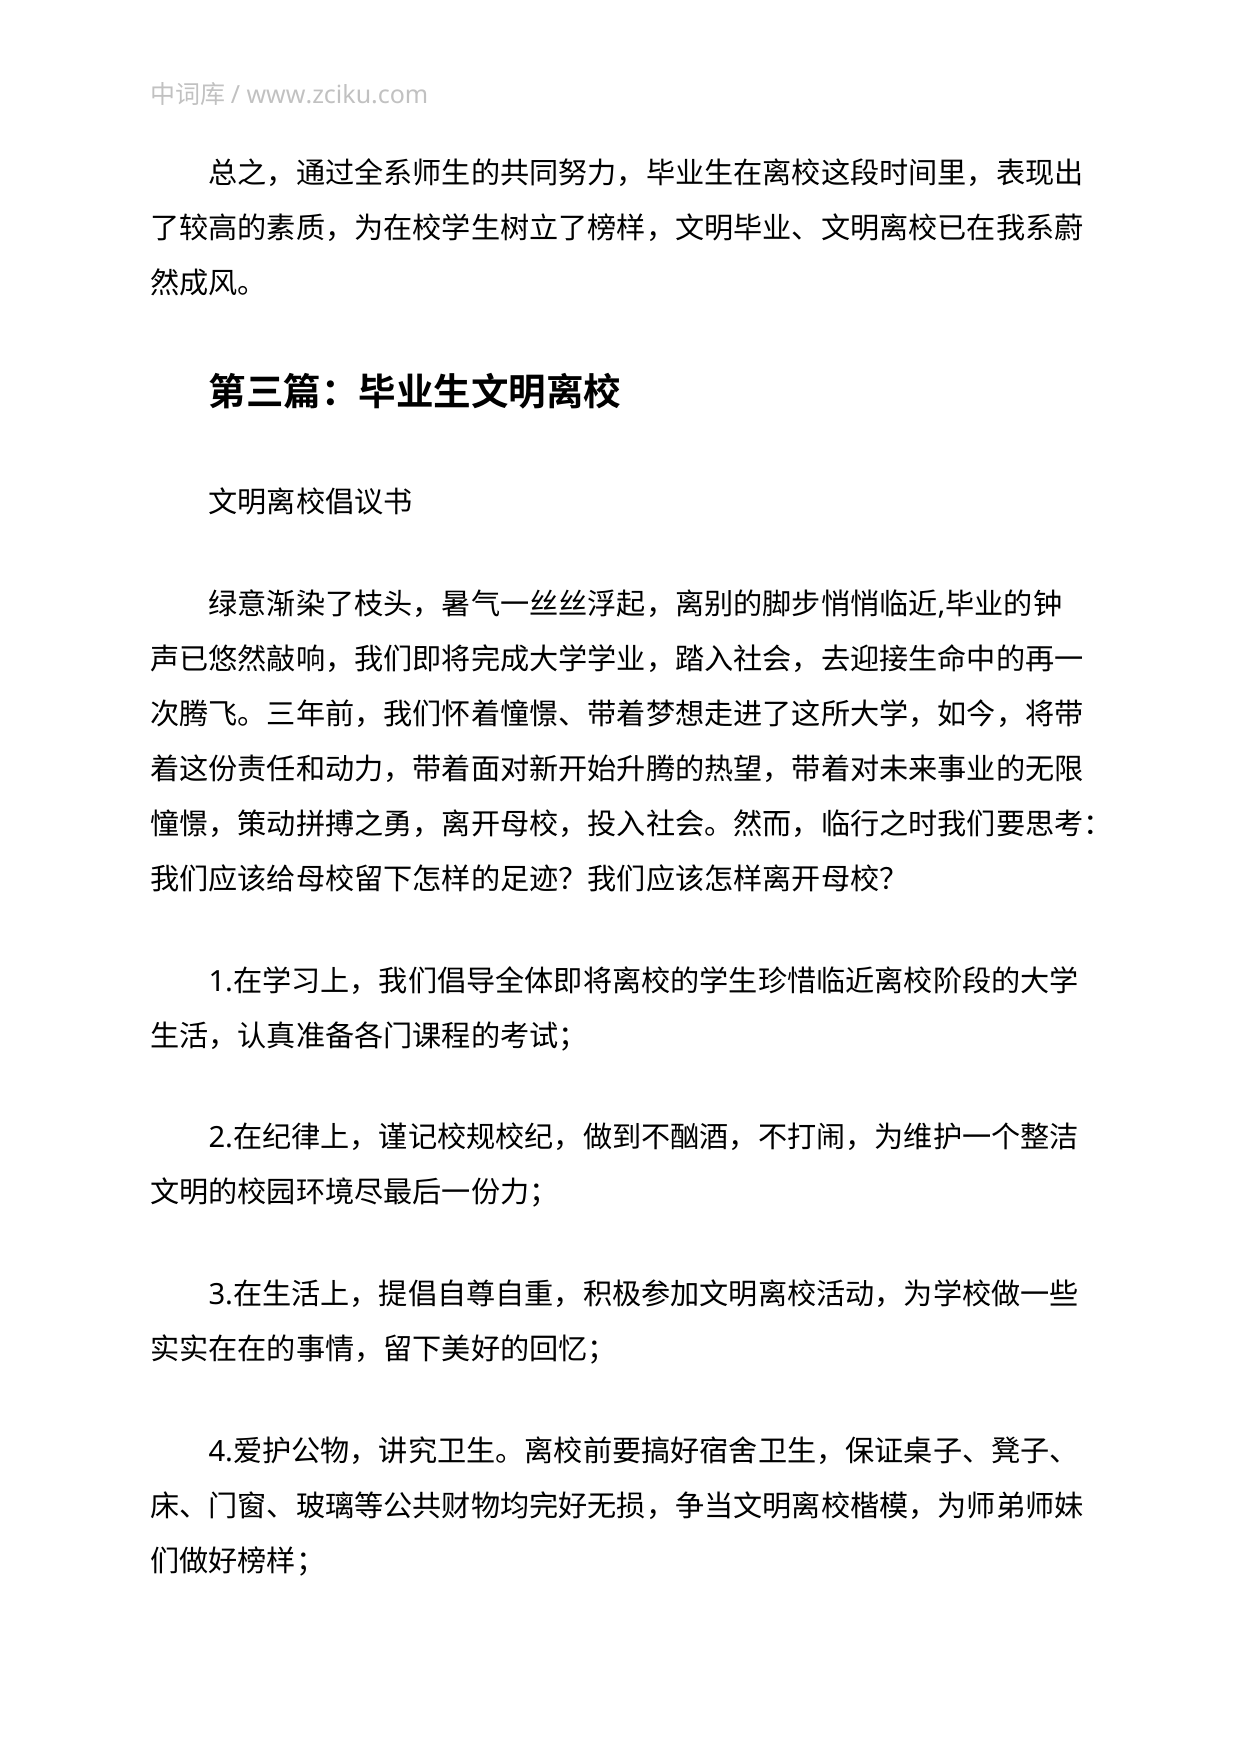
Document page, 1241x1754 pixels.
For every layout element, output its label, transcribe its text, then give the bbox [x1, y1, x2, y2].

text 1.在学习上，我们倡导全体即将离校的学生珍惜临近离校阶段的大学生活，认真准备各门课程的考试； [150, 957, 1090, 1054]
text 3.在生活上，提倡自尊自重，积极参加文明离校活动，为学校做一些实实在在的事情，留下美好的回忆； [150, 1271, 1090, 1368]
text 绿意渐染了枝头，暑气一丝丝浮起，离别的脚步悄悄临近,毕业的钟声已悠然敲响，我们即将完成大学学业，踏入社会，去迎接生命中的再一次腾飞。三年前，我们怀着憧憬、带着梦想走进了这所大学，如今，将带着这份责任和动力，带着面对新开始升腾的热望，带着对未来事业的无限憧憬，策动拼搏之勇，离开母校，投入社会。然而，临行之时我们要思考：我们应该给母校留下怎样的足迹？我们应该怎样离开母校？ [150, 581, 1090, 898]
text 文明离校倡议书 [150, 479, 1090, 521]
text 4.爱护公物，讲究卫生。离校前要搞好宿舍卫生，保证桌子、凳子、床、门窗、玻璃等公共财物均完好无损，争当文明离校楷模，为师弟师妹们做好榜样； [150, 1427, 1090, 1579]
text 总之，通过全系师生的共同努力，毕业生在离校这段时间里，表现出了较高的素质，为在校学生树立了榜样，文明毕业、文明离校已在我系蔚然成风。 [150, 150, 1090, 302]
text 2.在纪律上，谨记校规校纪，做到不酗酒，不打闹，为维护一个整洁文明的校园环境尽最后一份力； [150, 1114, 1090, 1211]
text 第三篇：毕业生文明离校 [150, 362, 1090, 416]
